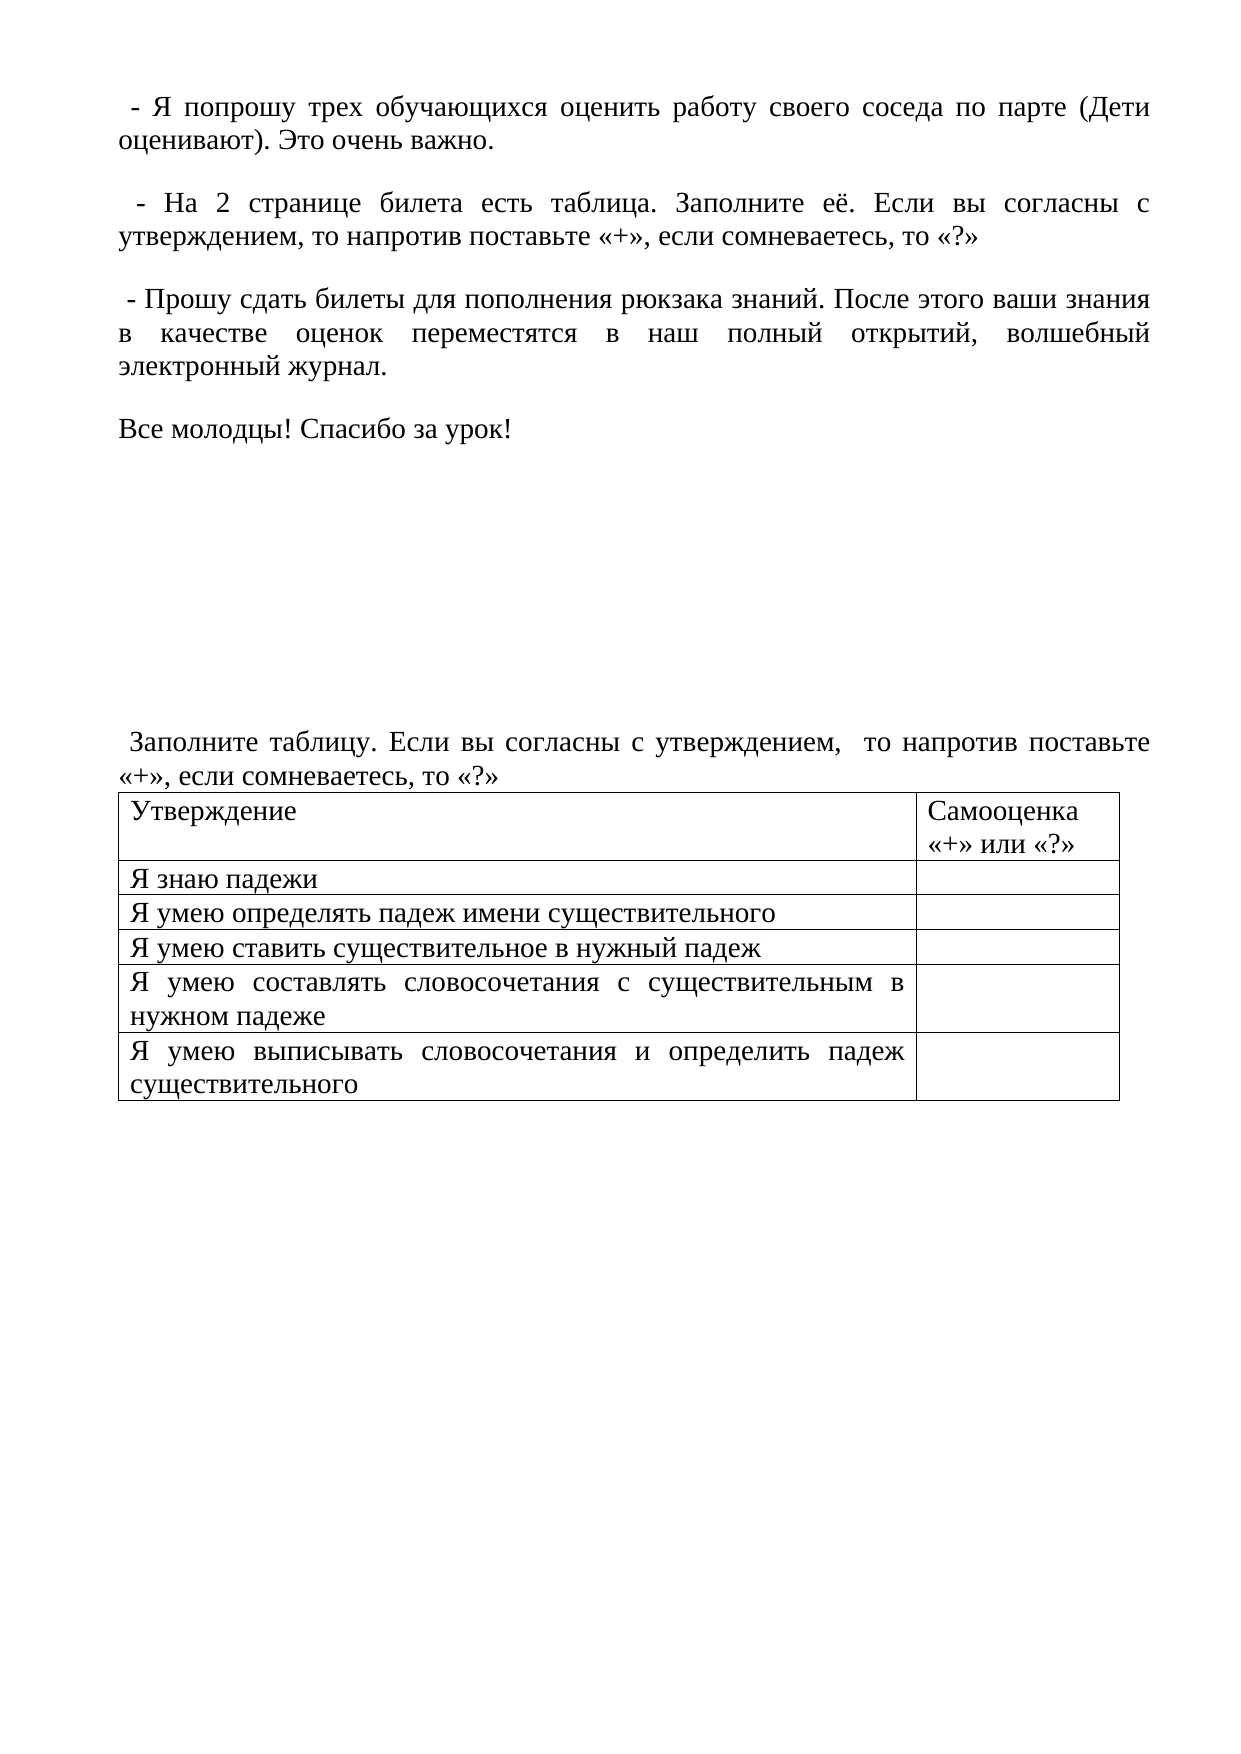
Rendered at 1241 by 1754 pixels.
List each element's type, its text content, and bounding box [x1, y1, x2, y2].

table_cell [917, 861, 1119, 894]
table_header Самооценка «+» или «?» [917, 793, 1119, 860]
text Заполните таблицу. Если вы согласны с утверждением, то напротив поставьте «+», если сомневаетесь, то «?» [118, 724, 1152, 792]
text - Прошу сдать билеты для пополнения рюкзака знаний. После этого ваши знания в качестве оценок переместятся в наш полный открытий, волшебный электронный журнал. [118, 281, 1152, 382]
table_cell Я умею выписывать словосочетания и определить падеж существительного [119, 1033, 916, 1100]
text - На 2 странице билета есть таблица. Заполните её. Если вы согласны с утверждением, то напротив поставьте «+», если сомневаетесь, то «?» [118, 185, 1152, 252]
table_header Утверждение [119, 793, 916, 860]
table_cell Я умею составлять словосочетания с существительным в нужном падеже [119, 965, 916, 1032]
table_cell Я умею ставить существительное в нужный падеж [119, 930, 916, 963]
text Все молодцы! Спасибо за урок! [118, 411, 1152, 444]
table_cell [917, 1033, 1119, 1100]
table_cell Я умею определять падеж имени существительного [119, 895, 916, 929]
text - Я попрошу трех обучающихся оценить работу своего соседа по парте (Дети оценивают). Это очень важно. [118, 89, 1152, 156]
table_cell [917, 965, 1119, 1032]
table_cell [917, 930, 1119, 963]
table_cell Я знаю падежи [119, 861, 916, 894]
table_cell [917, 895, 1119, 929]
